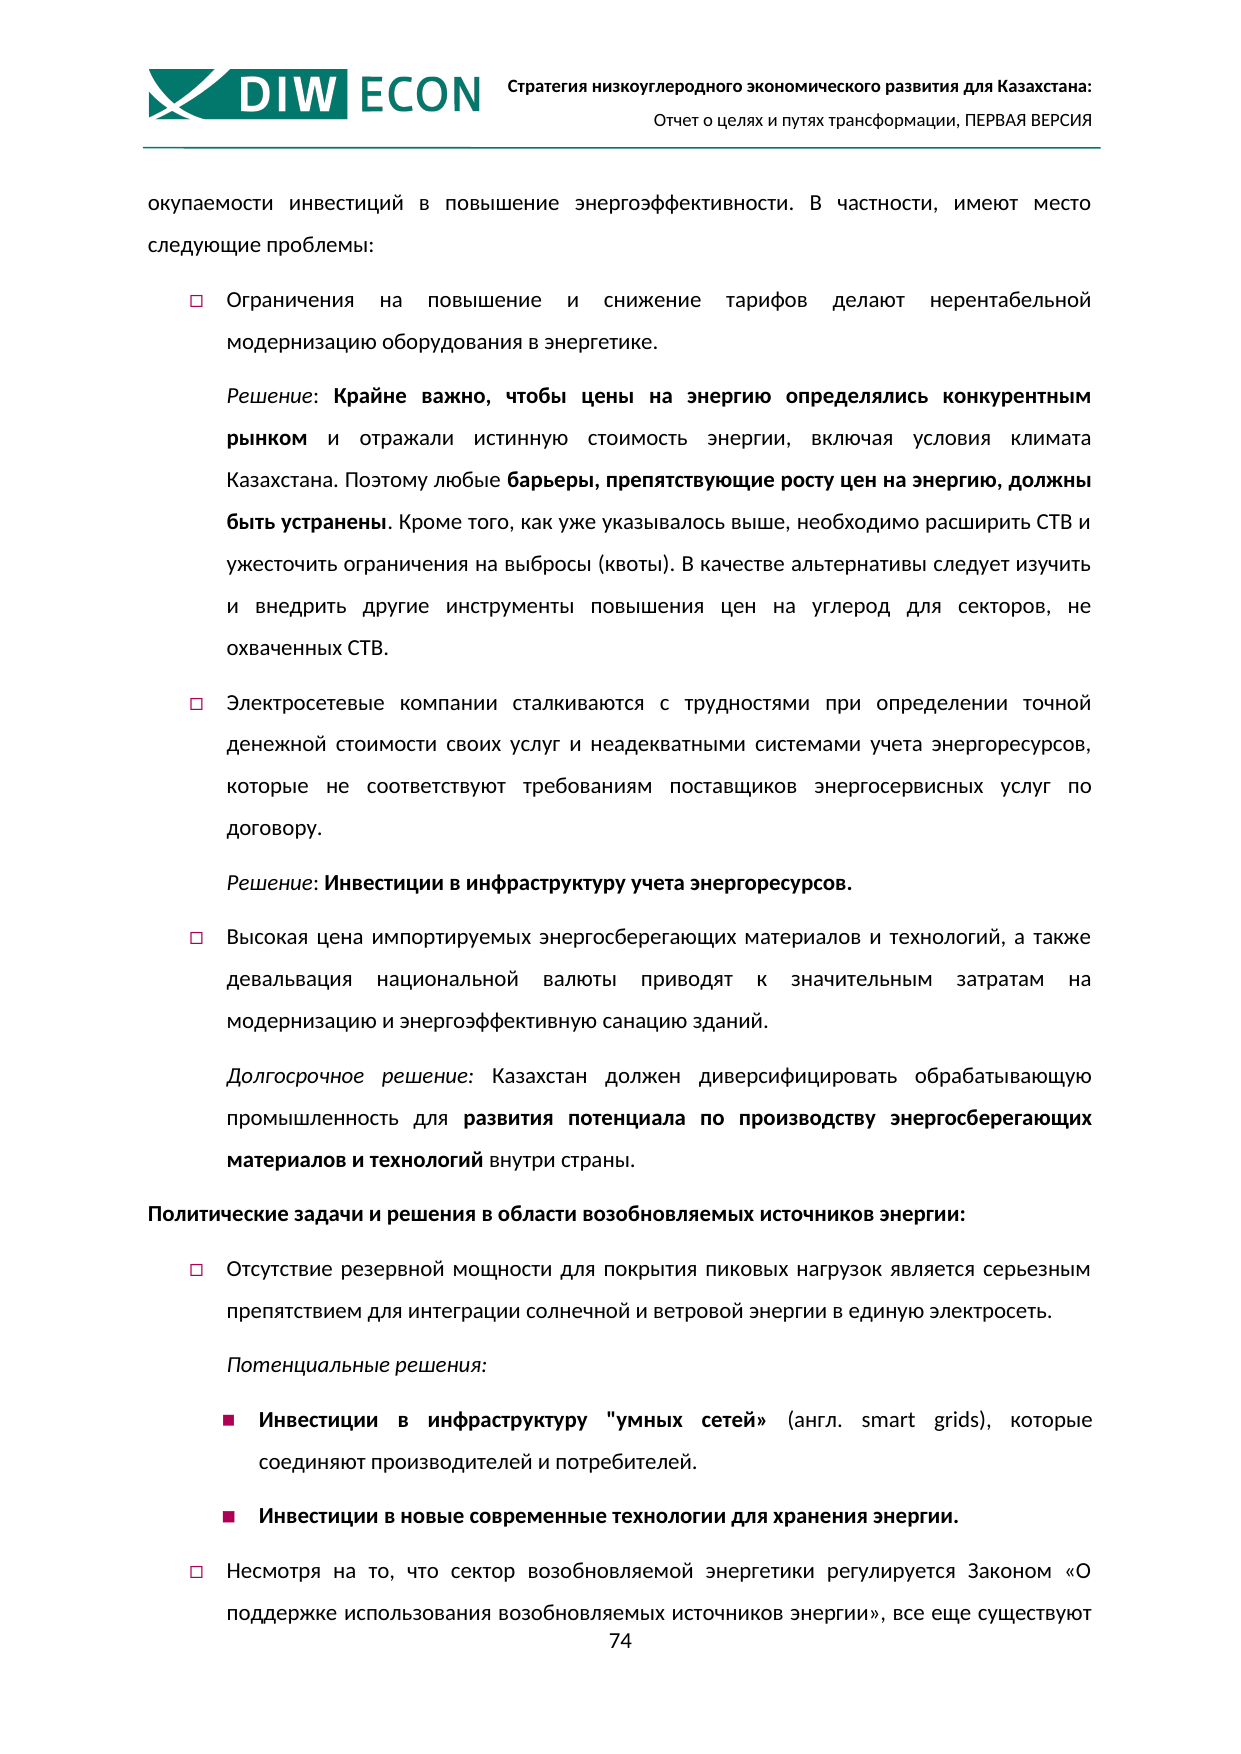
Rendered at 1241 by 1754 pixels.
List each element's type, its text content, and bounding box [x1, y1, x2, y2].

list Решение: Крайне важно, чтобы цены на энергию определялись конкурентным рынком и отражали истинную стоимость энергии, включая условия климата Казахстана. Поэтому любые барьеры, препятствующие росту цен на энергию, должны быть устранены. Кроме того, как уже указывалось выше, необходимо расширить СТВ и ужесточить ограничения на выбросы (квоты). В качестве альтернативы следует изучить и внедрить другие инструменты повышения цен на углерод для секторов, не охваченных СТВ. [226, 381, 1093, 661]
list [189, 1556, 1093, 1626]
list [148, 188, 1093, 258]
list Политические задачи и решения в области возобновляемых источников энергии: [148, 1199, 1093, 1227]
list Решение: Инвестиции в инфраструктуру учета энергоресурсов. [226, 868, 1093, 896]
list Отсутствие резервной мощности для покрытия пиковых нагрузок является серьезным препятствием для интеграции солнечной и ветровой энергии в единую электросеть. [189, 1254, 1093, 1324]
list Инвестиции в новые современные технологии для хранения энергии. [221, 1501, 1093, 1529]
list Электросетевые компании сталкиваются с трудностями при определении точной денежной стоимости своих услуг и неадекватными системами учета энергоресурсов, которые не соответствуют требованиям поставщиков энергосервисных услуг по договору. [189, 688, 1093, 842]
list Высокая цена импортируемых энергосберегающих материалов и технологий, а также девальвация национальной валюты приводят к значительным затратам на модернизацию и энергоэффективную санацию зданий. [189, 922, 1093, 1034]
list Ограничения на повышение и снижение тарифов делают нерентабельной модернизацию оборудования в энергетике. [189, 285, 1093, 355]
list Потенциальные решения: [226, 1350, 1093, 1378]
list Долгосрочное решение: Казахстан должен диверсифицировать обрабатывающую промышленность для развития потенциала по производству энергосберегающих материалов и технологий внутри страны. [226, 1061, 1093, 1173]
picture [148, 69, 480, 120]
list Инвестиции в инфраструктуру "умных сетей» (англ. smart grids), которые соединяют производителей и потребителей. [221, 1405, 1093, 1475]
